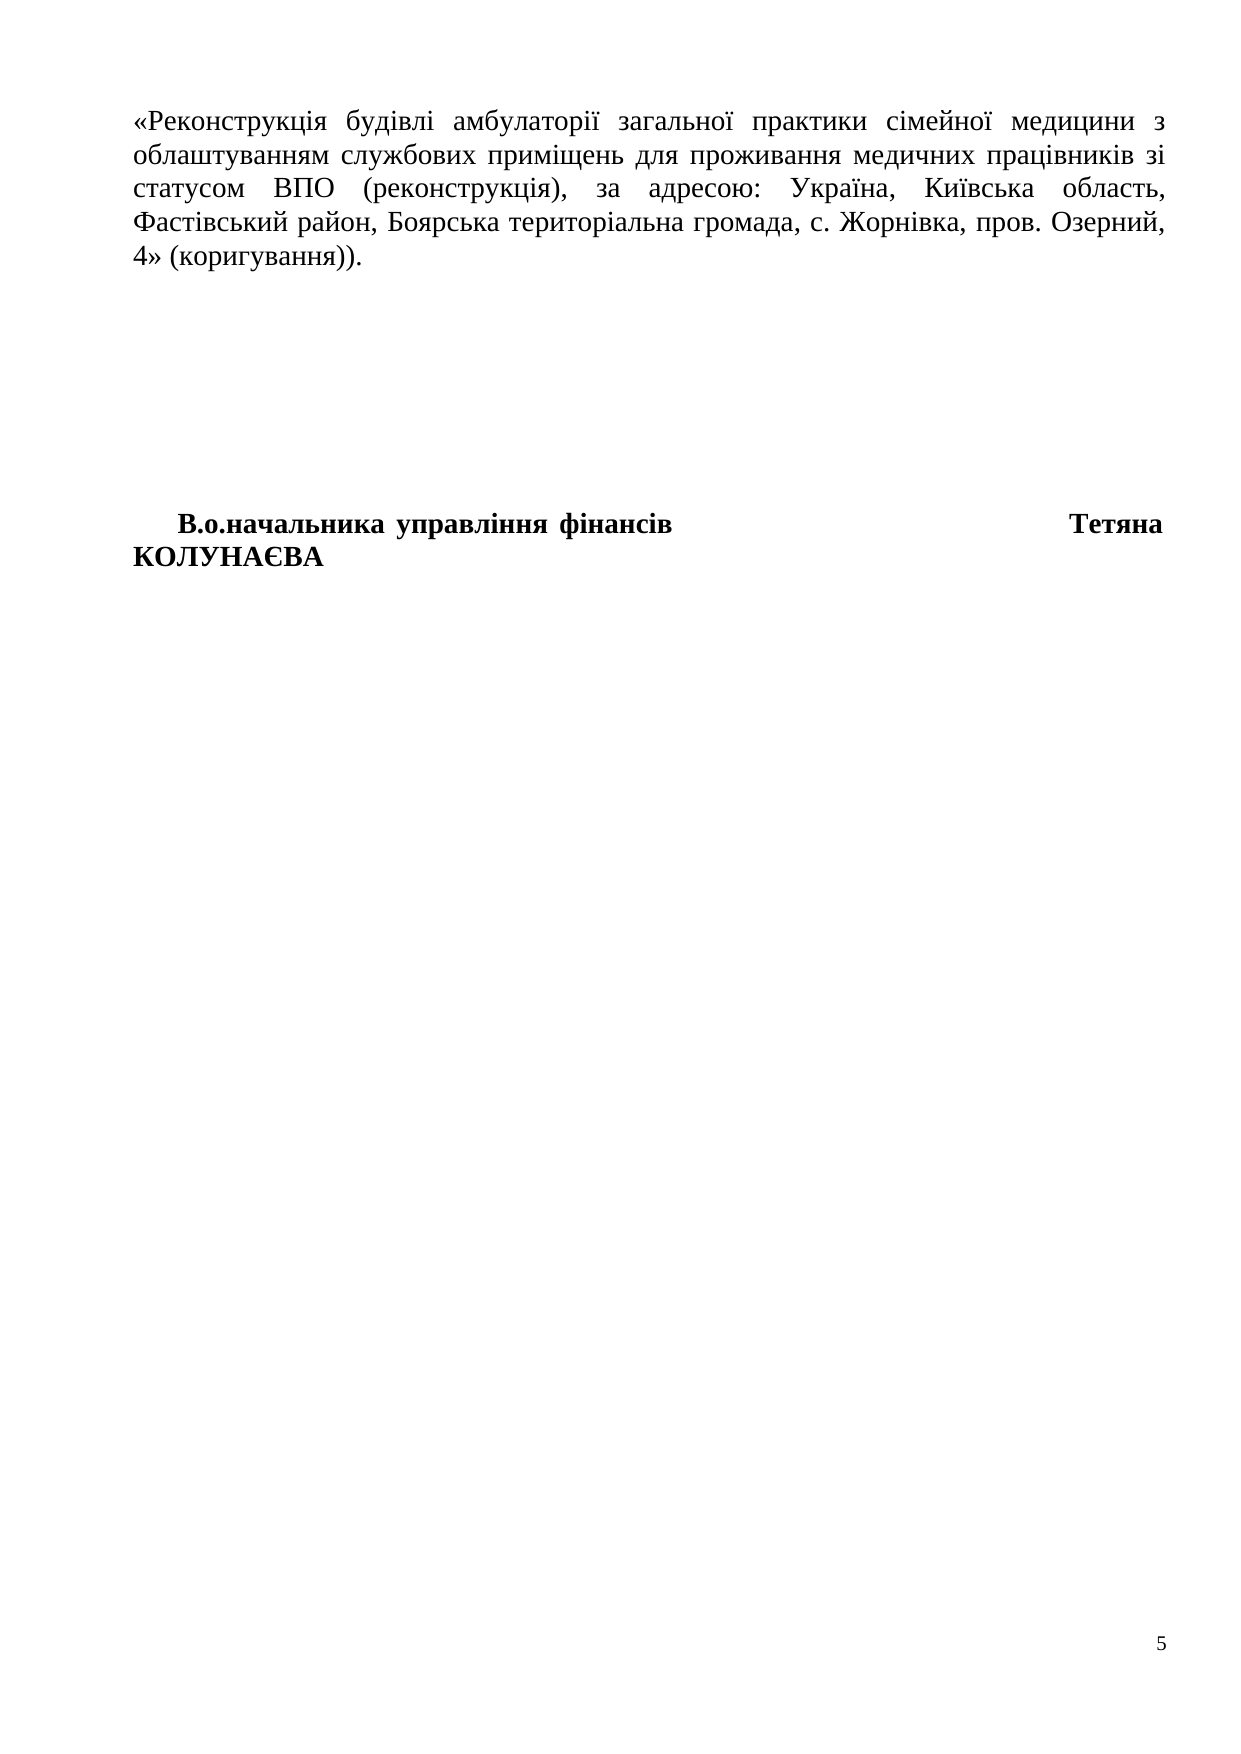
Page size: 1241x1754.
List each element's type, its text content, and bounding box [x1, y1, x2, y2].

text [133, 103, 1167, 271]
text В.о.начальника управління фінансів Тетяна КОЛУНАЄВА [133, 506, 1167, 573]
